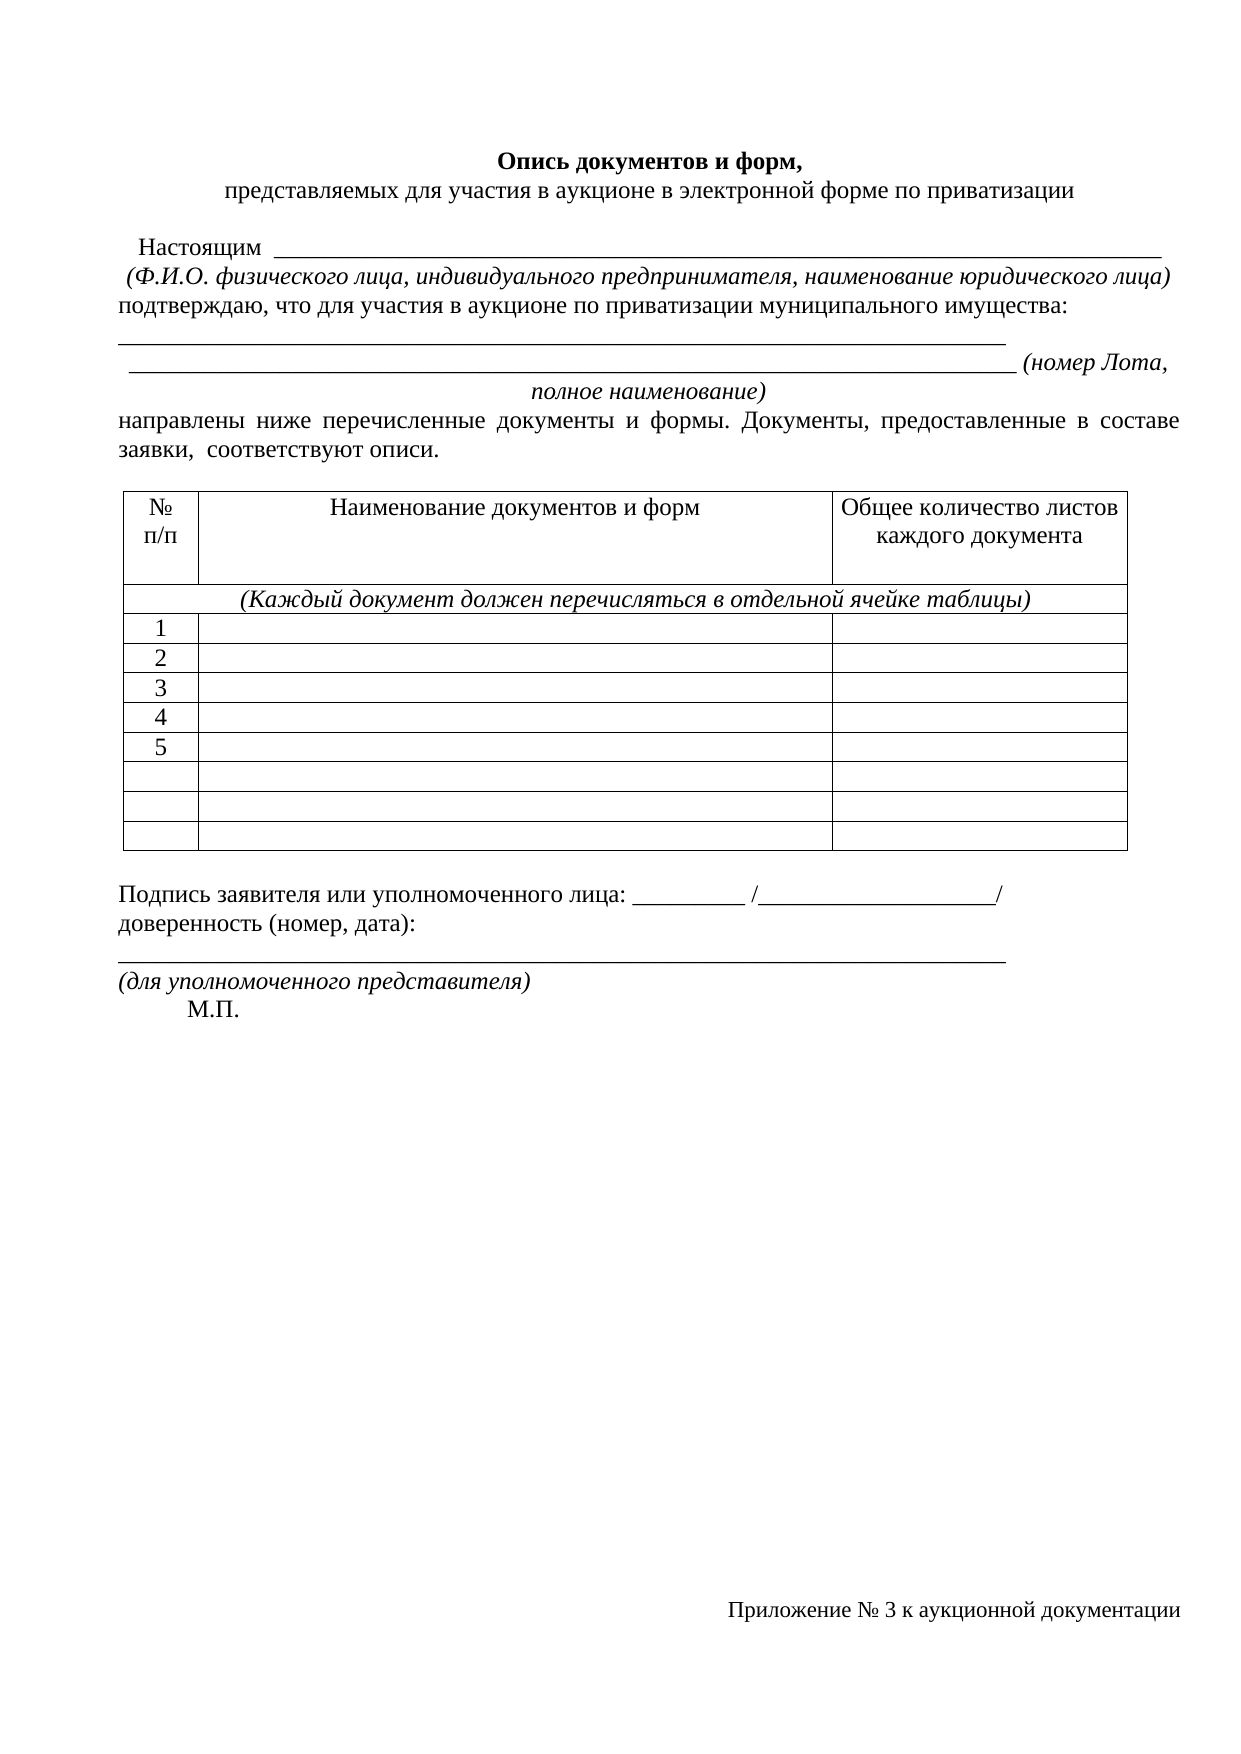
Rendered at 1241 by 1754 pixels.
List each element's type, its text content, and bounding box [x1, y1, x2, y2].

table_cell [124, 822, 198, 850]
table_cell 4 [124, 703, 198, 732]
table_cell [833, 614, 1127, 642]
table_cell [833, 673, 1127, 702]
table_header Наименование документов и форм [199, 492, 832, 583]
table_cell [199, 733, 832, 761]
table_cell [124, 792, 198, 821]
table_cell [199, 673, 832, 702]
table_header Общее количество листов каждого документа [833, 492, 1127, 583]
table_cell [199, 703, 832, 732]
text направлены ниже перечисленные документы и формы. Документы, предоставленные в составе заявки, соответствуют описи. [118, 405, 1181, 462]
text Настоящим _______________________________________________________________________ (Ф.И.О. физического лица, индивидуального предпринимателя, наименование юридического лица) [118, 232, 1181, 290]
table_cell 5 [124, 733, 198, 761]
table_cell [833, 703, 1127, 732]
table_cell [199, 614, 832, 642]
table_cell [833, 822, 1127, 850]
text представляемых для участия в аукционе в электронной форме по приватизации [118, 175, 1181, 204]
table_cell [199, 762, 832, 791]
table_cell [833, 792, 1127, 821]
table_cell 1 [124, 614, 198, 642]
text Приложение № 3 к аукционной документации [118, 1596, 1181, 1622]
table_cell (Каждый документ должен перечисляться в отдельной ячейке таблицы) [124, 585, 1127, 613]
table_cell 2 [124, 644, 198, 672]
table_cell [199, 792, 832, 821]
table_cell [199, 822, 832, 850]
text М.П. [118, 994, 1181, 1023]
text _______________________________________________________________________ (номер Лота, полное наименование) [118, 347, 1181, 405]
table_cell [833, 762, 1127, 791]
table_cell [124, 762, 198, 791]
table_header № п/п [124, 492, 198, 583]
table_cell [833, 644, 1127, 672]
table_cell [833, 733, 1127, 761]
table_cell 3 [124, 673, 198, 702]
text подтверждаю, что для участия в аукционе по приватизации муниципального имущества: _______________________________________________________________________ [118, 290, 1181, 347]
text Подпись заявителя или уполномоченного лица: _________ /___________________/ доверенность (номер, дата): _______________________________________________________________________ (для уполномоченного представителя) [118, 879, 1181, 994]
text Опись документов и форм, [118, 146, 1181, 175]
table_cell [199, 644, 832, 672]
